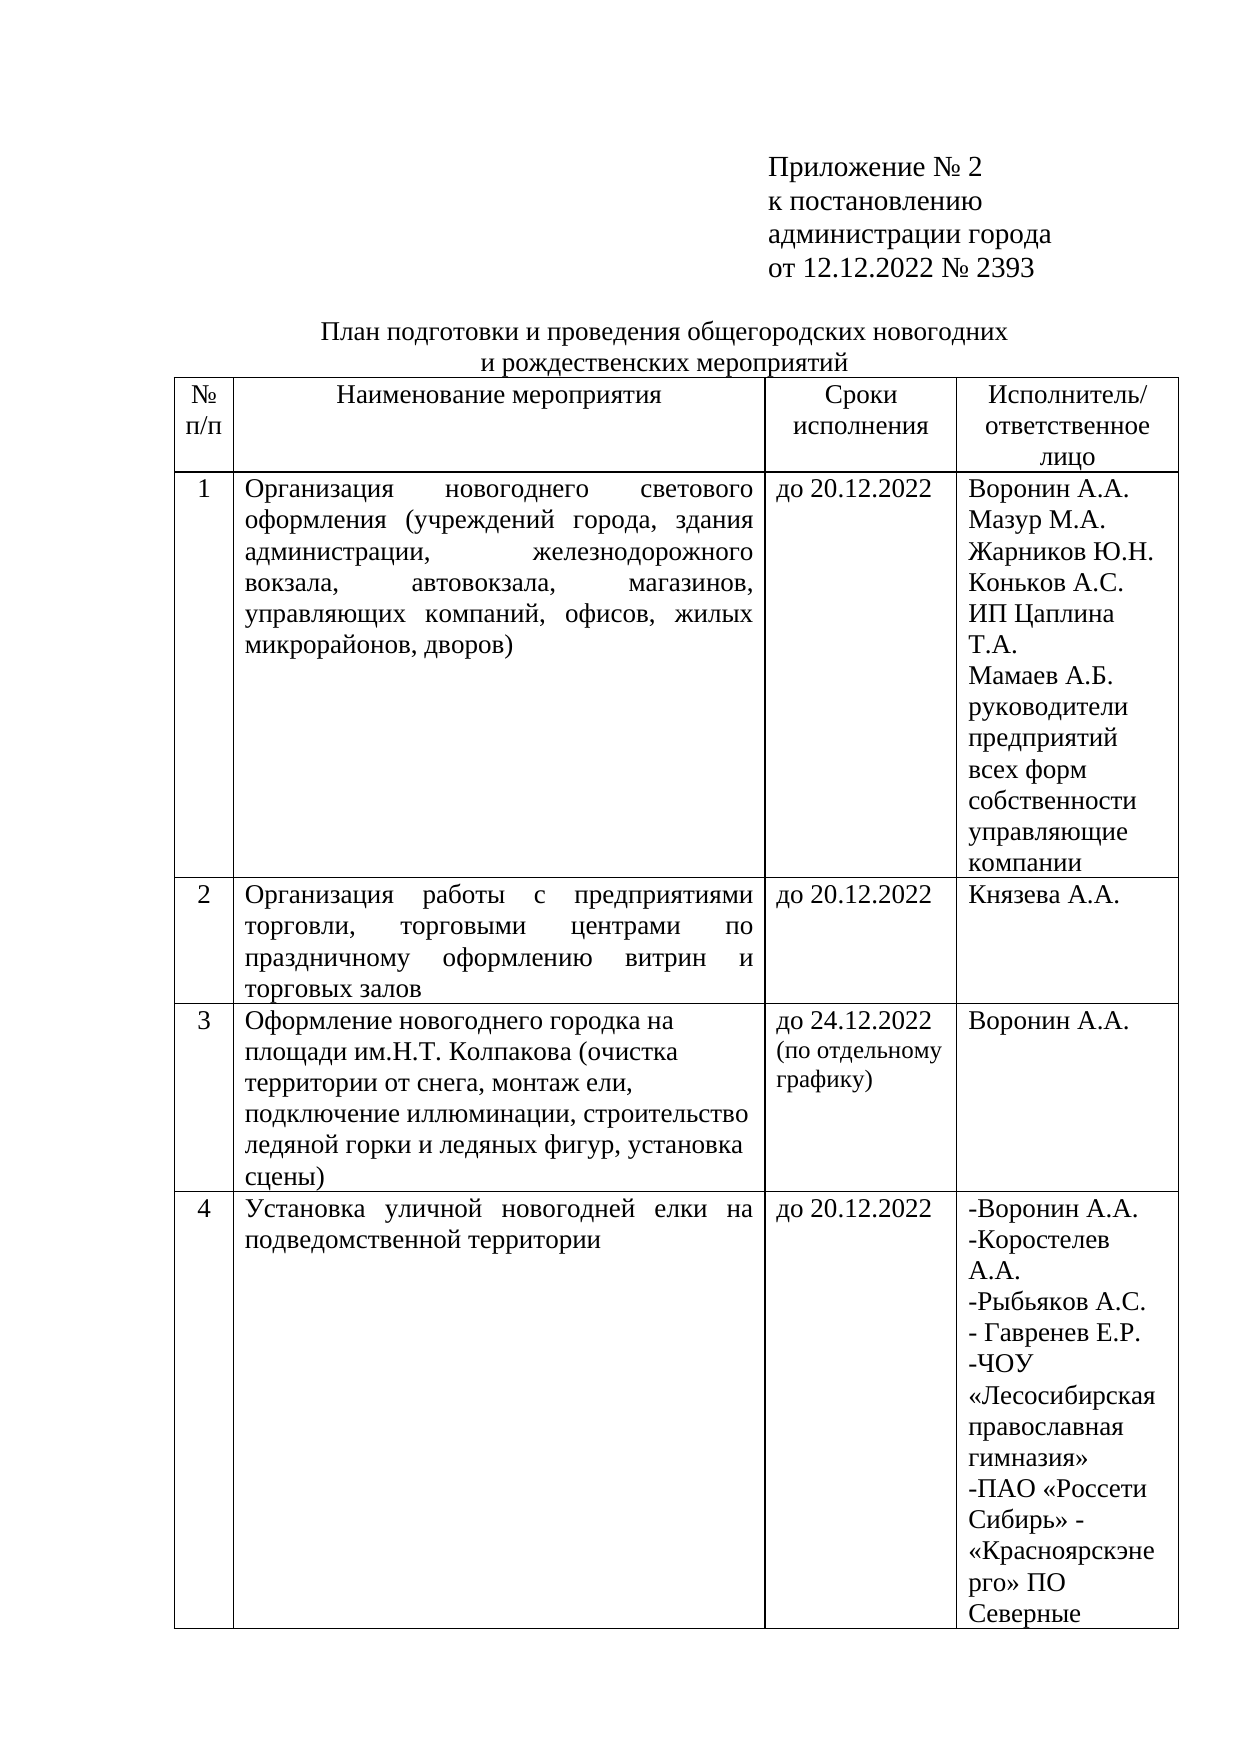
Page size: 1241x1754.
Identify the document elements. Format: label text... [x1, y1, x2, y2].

table_cell 4 [175, 1192, 233, 1628]
table_header № п/п [175, 378, 233, 471]
table_cell до 20.12.2022 [766, 878, 956, 1003]
table_cell 3 [175, 1004, 233, 1191]
table_header Исполнитель/ответственное лицо [957, 378, 1178, 471]
table_cell 1 [175, 473, 233, 877]
table_header Наименование мероприятия [234, 378, 764, 471]
table_cell до 24.12.2022 (по отдельному графику) [766, 1004, 956, 1191]
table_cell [234, 1192, 764, 1628]
text План подготовки и проведения общегородских новогодних [177, 314, 1152, 346]
table_cell Воронин А.А. [957, 1004, 1178, 1191]
text администрации города [177, 216, 1152, 250]
table_header Сроки исполнения [766, 378, 956, 471]
table_cell Воронин А.А. Мазур М.А. Жарников Ю.Н. Коньков А.С. ИП Цаплина Т.А. Мамаев А.Б. руководители предприятий всех форм собственности управляющие компании [957, 473, 1178, 877]
table_cell Организация новогоднего светового оформления (учреждений города, здания администрации, железнодорожного вокзала, автовокзала, магазинов, управляющих компаний, офисов, жилых микрорайонов, дворов) [234, 473, 764, 877]
table_cell Оформление новогоднего городка на площади им.Н.Т. Колпакова (очистка территории от снега, монтаж ели, подключение иллюминации, строительство ледяной горки и ледяных фигур, установка сцены) [234, 1004, 764, 1191]
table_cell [957, 1192, 1178, 1628]
table_cell 2 [175, 878, 233, 1003]
text Приложение № 2 [177, 149, 1152, 183]
table_cell Организация работы с предприятиями торговли, торговыми центрами по праздничному оформлению витрин и торговых залов [234, 878, 764, 1003]
table_cell Князева А.А. [957, 878, 1178, 1003]
text к постановлению [177, 183, 1152, 216]
text и рождественских мероприятий [177, 346, 1152, 377]
text от 12.12.2022 № 2393 [177, 250, 1152, 283]
table_cell до 20.12.2022 [766, 1192, 956, 1628]
table_cell до 20.12.2022 [766, 473, 956, 877]
